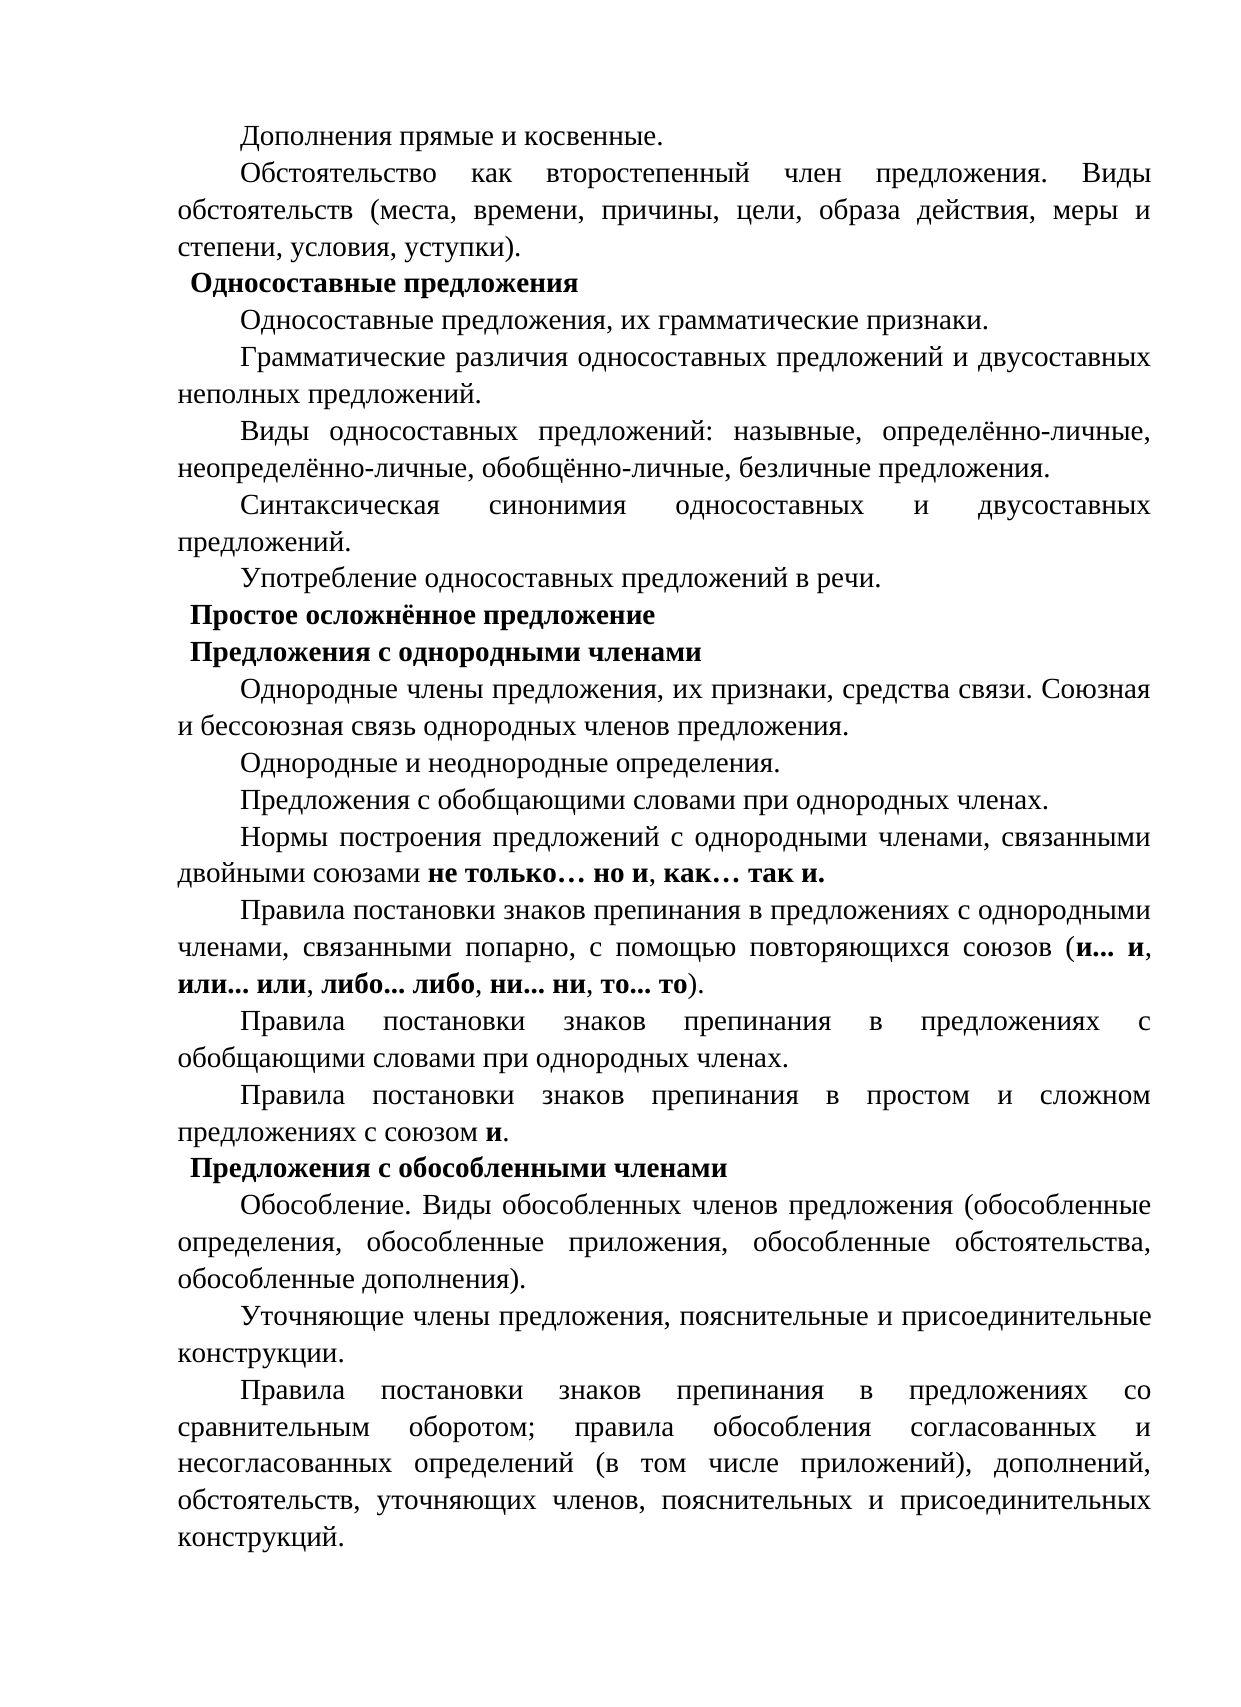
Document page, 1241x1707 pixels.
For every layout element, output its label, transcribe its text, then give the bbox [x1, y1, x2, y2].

text Правила постановки знаков препинания в предложениях с однородными членами, связанными попарно, с помощью повторяющихся союзов (и... и, или... или, либo... либo, ни... ни, тo... тo). [177, 892, 1152, 1000]
text Синтаксическая синонимия односоставных и двусоставных предложений. [177, 487, 1152, 557]
text Уточняющие члены предложения, пояснительные и при­соединительные конструкции. [177, 1298, 1152, 1368]
text Односоставные предложения, их грамматические признаки. [177, 302, 1152, 336]
text Грамматические различия односоставных предложений и двусоставных неполных предложений. [177, 339, 1152, 410]
text Дополнения прямые и косвенные. [177, 118, 1152, 152]
text Правила постановки знаков препинания в предложениях с обобщающими словами при однородных членах. [177, 1003, 1152, 1073]
text Предложения с обобщающими словами при однородных членах. [177, 782, 1152, 815]
text Употребление односоставных предложений в речи. [177, 561, 1152, 594]
text Нормы построения предложений с однородными членами, связанными двойными союзами не только… но и, как… так и. [177, 819, 1152, 889]
text Обособление. Виды обособленных членов предложения (обособленные определения, обособленные приложения, обособленные обстоятельства, обособленные дополнения). [177, 1187, 1152, 1295]
text Предложения с обособленными членами [190, 1151, 1152, 1184]
text Правила постановки знаков препинания в простом и сложном предложениях с союзом и. [177, 1077, 1152, 1147]
text Односоставные предложения [190, 266, 1152, 299]
text Правила постановки знаков препинания в предложениях со сравнительным оборотом; правила обособления согласованных и несогласованных определений (в том числе приложений), дополнений, обстоятельств, уточняющих членов, пояснительных и присоединительных конструкций. [177, 1372, 1152, 1553]
text Однородные и неоднородные определения. [177, 745, 1152, 778]
text Простое осложнённое предложение [190, 597, 1152, 631]
text Однородные члены предложения, их признаки, средства связи. Союзная и бессоюзная связь однородных членов предложения. [177, 671, 1152, 742]
text Обстоятельство как второстепенный член предложения. Виды обстоятельств (места, времени, причины, цели, образа действия, меры и степени, условия, уступки). [177, 155, 1152, 262]
text Предложения с однородными членами [190, 634, 1152, 668]
text Виды односоставных предложений: назывные, определённо-личные, неопределённо-личные, обобщённо-личные, безличные предложения. [177, 413, 1152, 483]
